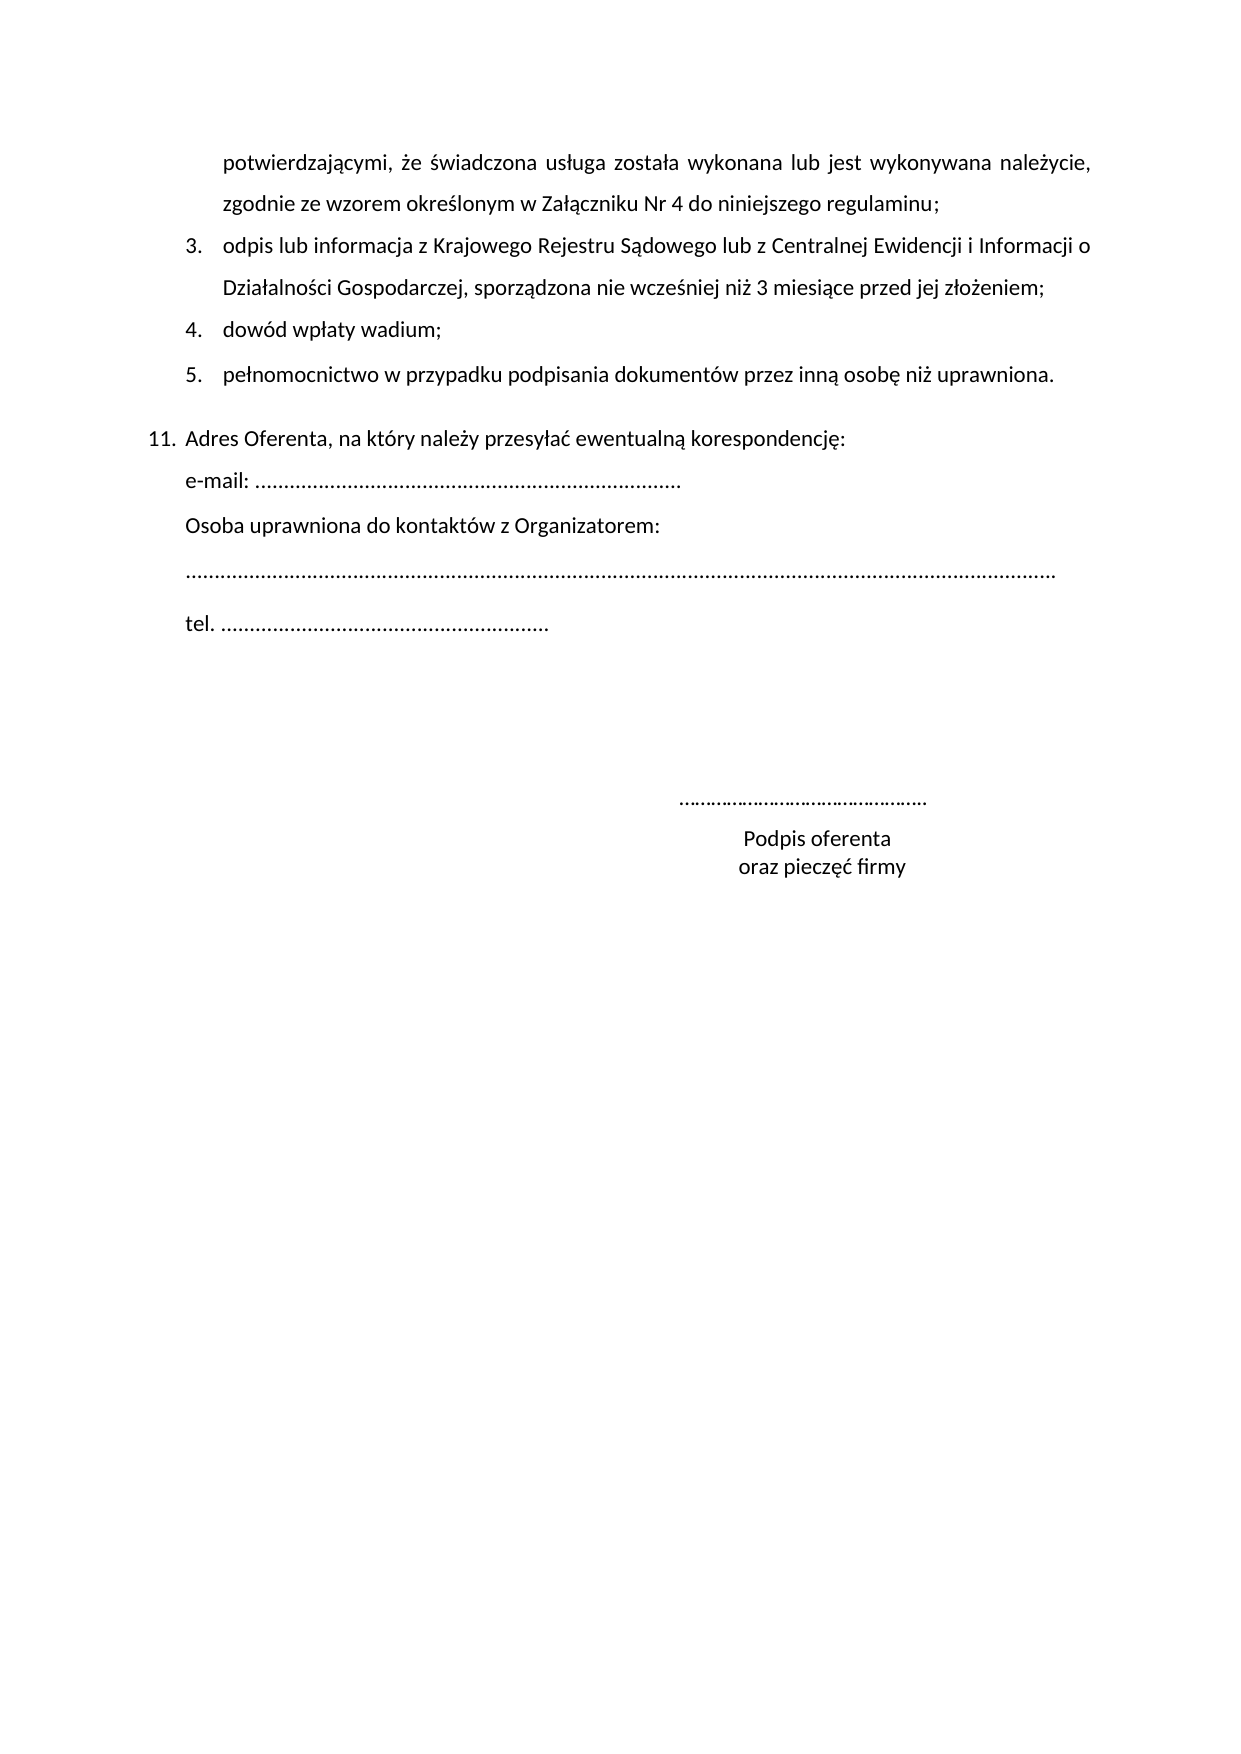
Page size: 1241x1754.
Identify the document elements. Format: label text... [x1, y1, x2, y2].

text ....................................................................................................................................................... [185, 556, 1093, 584]
text tel. ......................................................... [185, 609, 1093, 637]
text Podpis oferenta oraz pieczęć firmy [738, 824, 1093, 880]
list Adres Oferenta, na który należy przesyłać ewentualną korespondencję: [148, 424, 1093, 453]
text e-mail: .......................................................................... [185, 467, 1093, 494]
list pełnomocnictwo w przypadku podpisania dokumentów przez inną osobę niż uprawniona. [185, 360, 1093, 388]
text ……………………………………….. [679, 783, 1093, 812]
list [185, 148, 1093, 218]
text Osoba uprawniona do kontaktów z Organizatorem: [185, 511, 1093, 539]
list odpis lub informacja z Krajowego Rejestru Sądowego lub z Centralnej Ewidencji i Informacji o Działalności Gospodarczej, sporządzona nie wcześniej niż 3 miesiące przed jej złożeniem; [185, 232, 1093, 302]
list dowód wpłaty wadium; [185, 316, 1093, 343]
